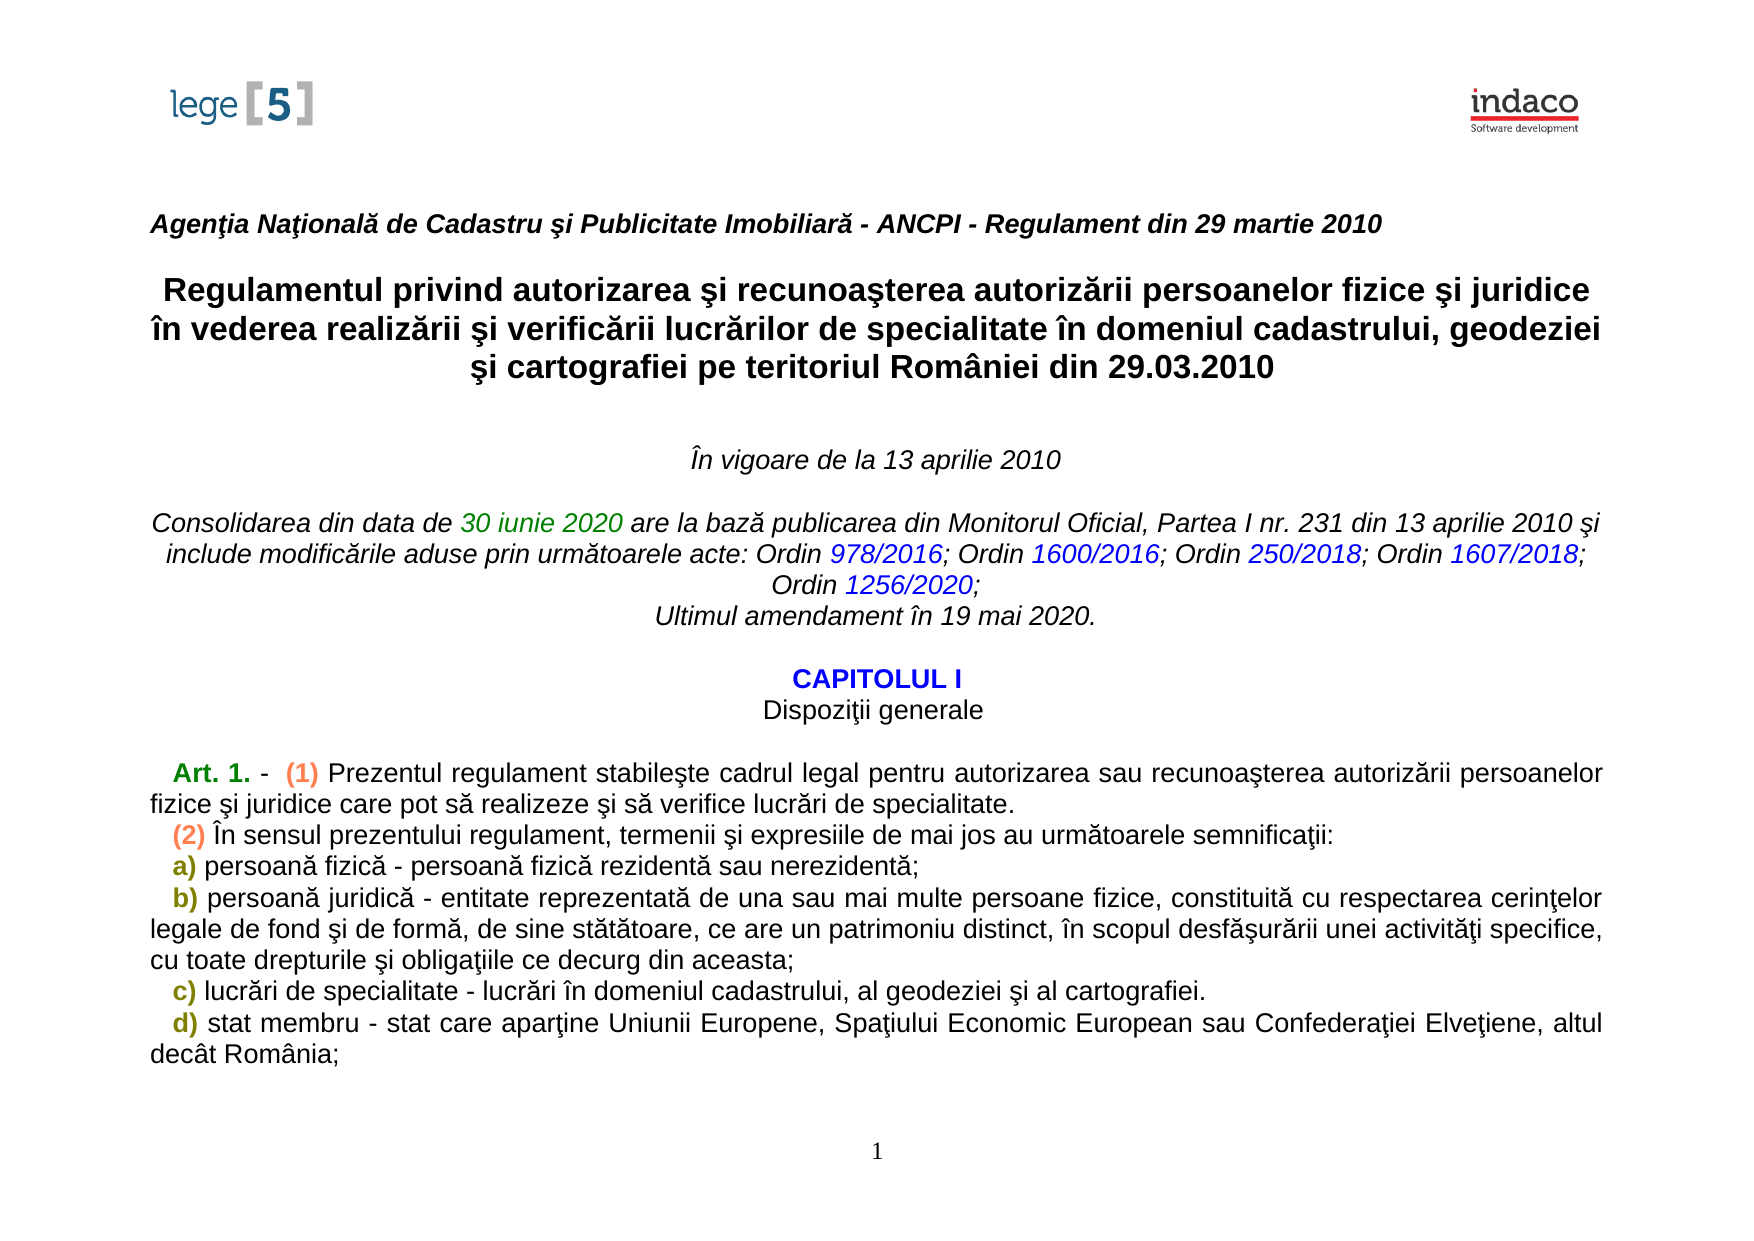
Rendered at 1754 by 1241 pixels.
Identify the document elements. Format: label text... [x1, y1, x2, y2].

text Agenţia Naţională de Cadastru şi Publicitate Imobiliară - ANCPI - Regulament din 29 martie 2010 [150, 208, 1604, 239]
picture [161, 75, 318, 138]
text c) lucrări de specialitate - lucrări în domeniul cadastrului, al geodeziei şi al cartografiei. [150, 975, 1604, 1007]
text Art. 1. - (1) Prezentul regulament stabileşte cadrul legal pentru autorizarea sau recunoaşterea autorizării persoanelor fizice şi juridice care pot să realizeze şi să verifice lucrări de specialitate. [150, 757, 1604, 819]
picture [1453, 75, 1593, 148]
text CAPITOLUL I Dispoziţii generale [150, 663, 1604, 725]
text Consolidarea din data de 30 iunie 2020 are la bază publicarea din Monitorul Oficial, Partea I nr. 231 din 13 aprilie 2010 şi include modificările aduse prin următoarele acte: Ordin 978/2016; Ordin 1600/2016; Ordin 250/2018; Ordin 1607/2018; Ordin 1256/2020; Ultimul amendament în 19 mai 2020. [150, 507, 1604, 632]
text b) persoană juridică - entitate reprezentată de una sau mai multe persoane fizice, constituită cu respectarea cerinţelor legale de fond şi de formă, de sine stătătoare, ce are un patrimoniu distinct, în scopul desfăşurării unei activităţi specifice, cu toate drepturile şi obligaţiile ce decurg din aceasta; [150, 882, 1604, 975]
text d) stat membru - stat care aparţine Uniunii Europene, Spaţiului Economic European sau Confederaţiei Elveţiene, altul decât România; [150, 1007, 1604, 1069]
text Regulamentul privind autorizarea şi recunoaşterea autorizării persoanelor fizice şi juridice în vederea realizării şi verificării lucrărilor de specialitate în domeniul cadastrului, geodeziei şi cartografiei pe teritoriul României din 29.03.2010 [150, 270, 1604, 386]
text În vigoare de la 13 aprilie 2010 [150, 444, 1604, 475]
text a) persoană fizică - persoană fizică rezidentă sau nerezidentă; [150, 850, 1604, 882]
text (2) În sensul prezentului regulament, termenii şi expresiile de mai jos au următoarele semnificaţii: [150, 819, 1604, 850]
